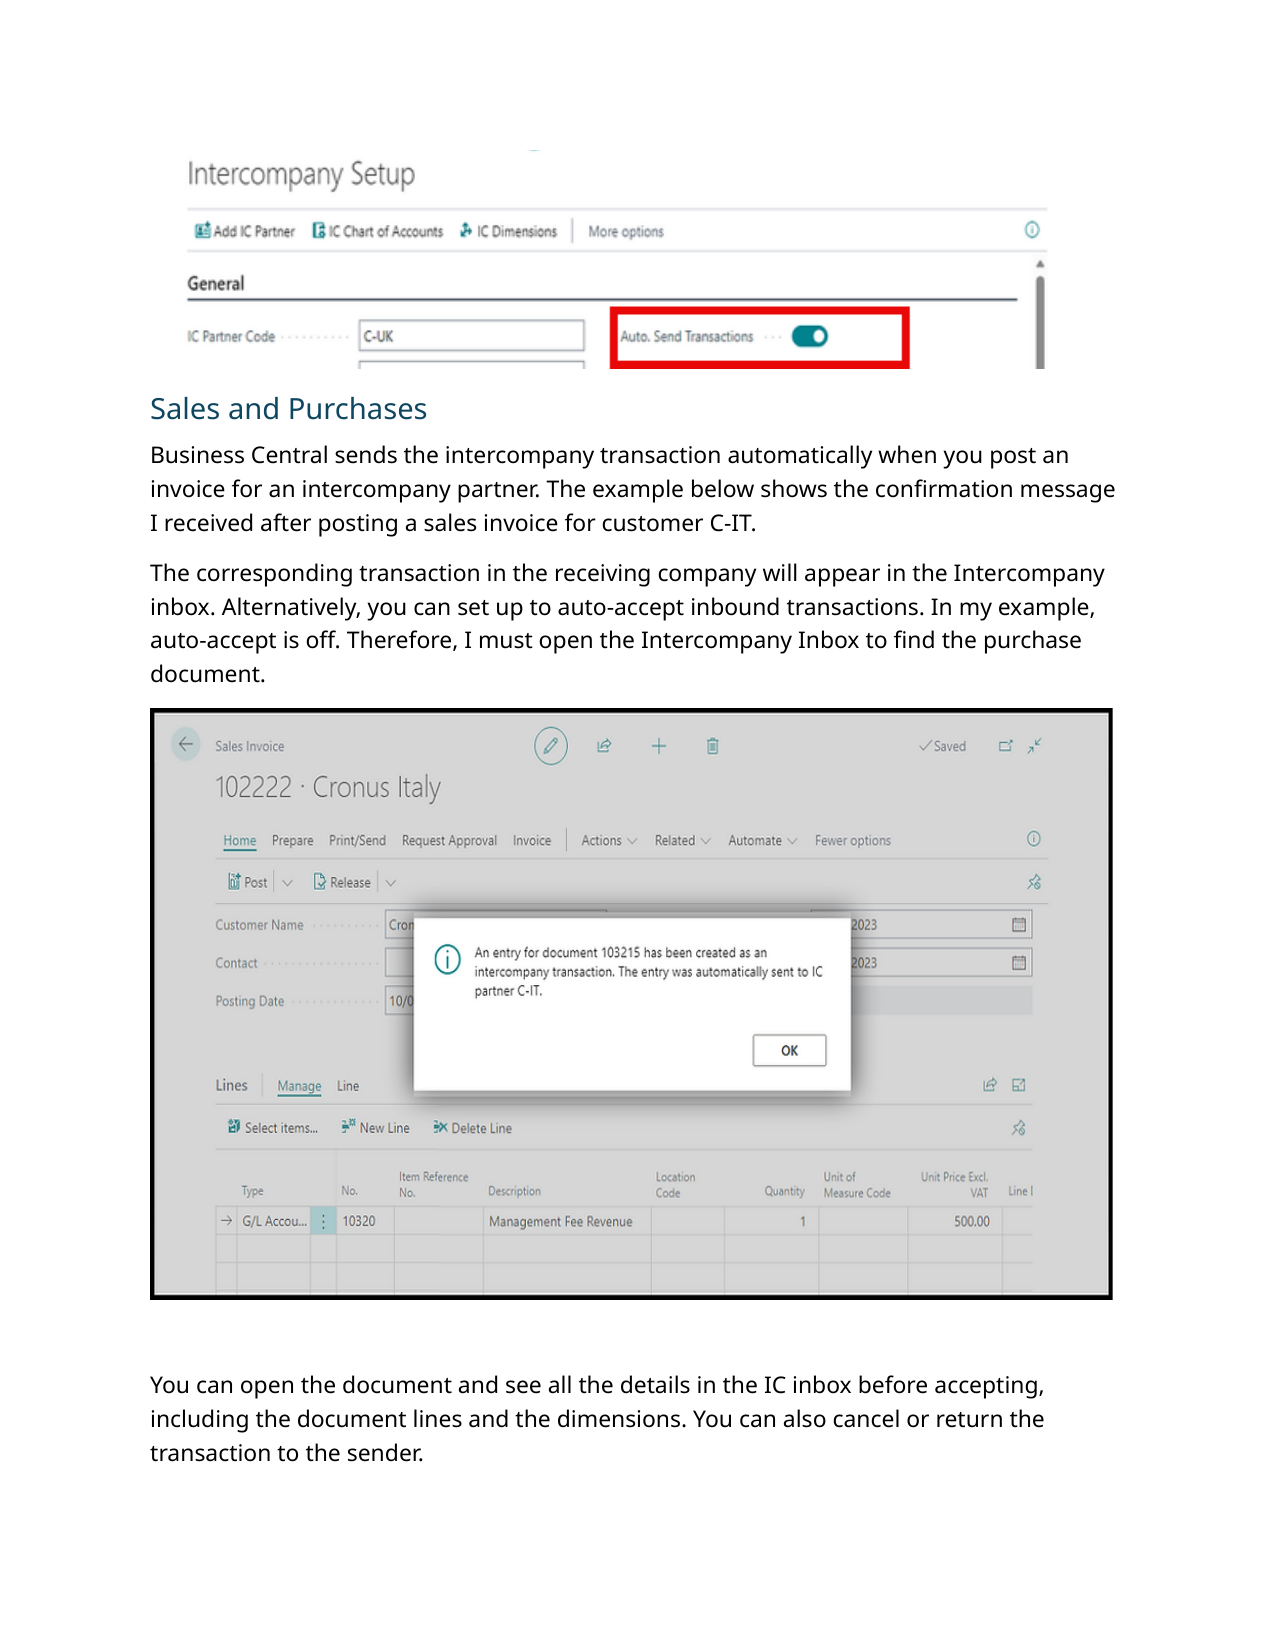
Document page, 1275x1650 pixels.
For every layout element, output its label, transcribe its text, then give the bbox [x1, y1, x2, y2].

text You can open the document and see all the details in the IC inbox before accepting, including the document lines and the dimensions. You can also cancel or return the transaction to the sender. [150, 1369, 1125, 1468]
text The corresponding transaction in the receiving company will appear in the Intercompany inbox. Alternatively, you can set up to auto-accept inbound transactions. In my example, auto-accept is off. Therefore, I must open the Intercompany Inbox to find the purchase document. [150, 557, 1125, 689]
picture [150, 150, 1090, 369]
subtitle Sales and Purchases [150, 388, 1125, 428]
text Business Central sends the intercompany transaction automatically when you post an invoice for an intercompany partner. The example below shows the confirmation message I received after posting a sales invoice for customer C-IT. [150, 439, 1125, 538]
picture [150, 708, 1113, 1300]
